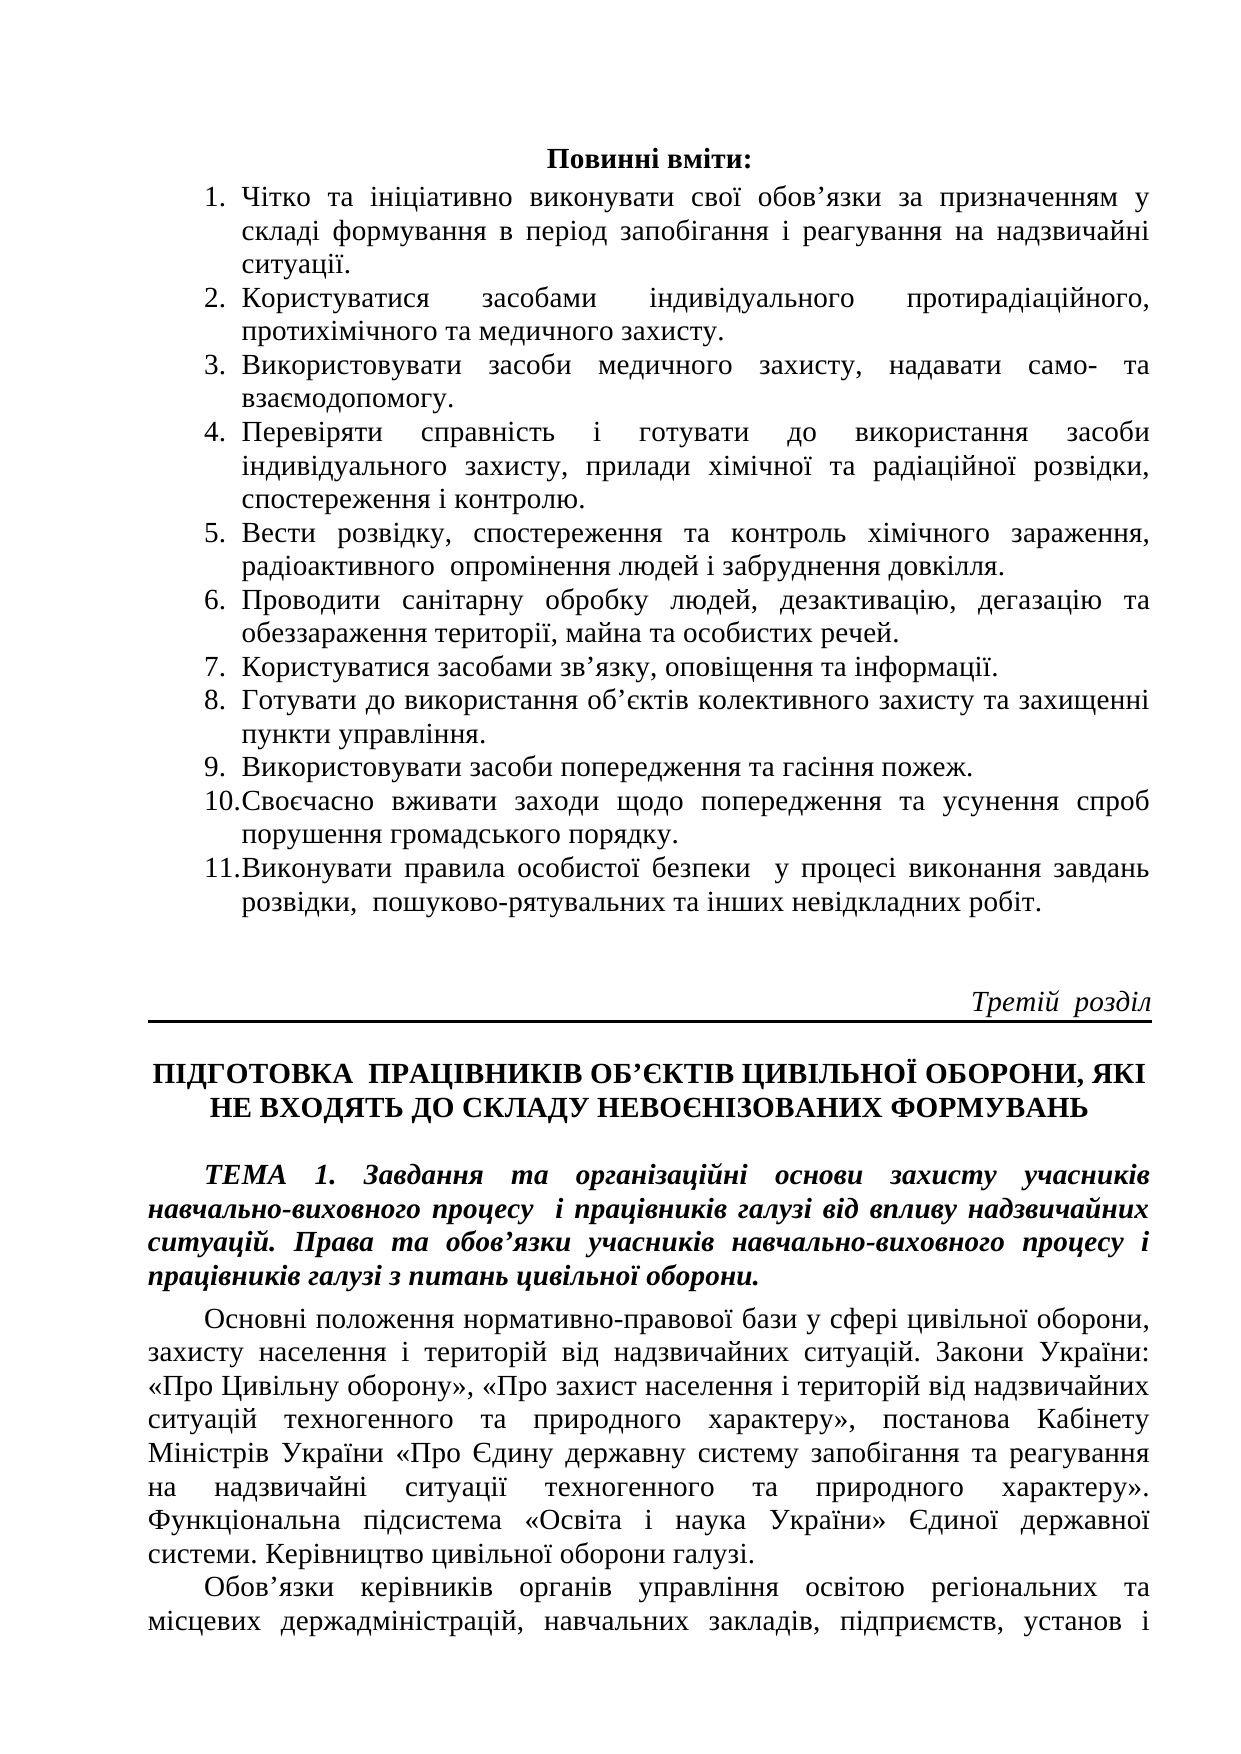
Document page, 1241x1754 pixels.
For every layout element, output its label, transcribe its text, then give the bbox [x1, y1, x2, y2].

list Користуватися засобами індивідуального протирадіаційного, протихімічного та медичного захисту. [204, 280, 1152, 347]
text Повинні вміти: [148, 141, 1152, 174]
list Чітко та ініціативно виконувати свої обов’язки за призначенням у складі формування в період запобігання і реагування на надзвичайні ситуації. [204, 179, 1152, 280]
list Виконувати правила особистої безпеки у процесі виконання завдань розвідки, пошуково-рятувальних та інших невідкладних робіт. [204, 850, 1152, 917]
list Використовувати засоби попередження та гасіння пожеж. [204, 749, 1152, 783]
list Проводити санітарну обробку людей, дезактивацію, дегазацію та обеззараження території, майна та особистих речей. [204, 582, 1152, 649]
text ТЕМА 1. Завдання та організаційні основи захисту учасників навчально-виховного процесу і працівників галузі від впливу надзвичайних ситуацій. Права та обов’язки учасників навчально-виховного процесу і працівників галузі з питань цивільної оборони. [148, 1157, 1152, 1291]
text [148, 1569, 1152, 1636]
text Третій розділ [148, 984, 1152, 1020]
list Використовувати засоби медичного захисту, надавати само- та взаємодопомогу. [204, 347, 1152, 414]
list Користуватися засобами зв’язку, оповіщення та інформації. [204, 649, 1152, 682]
text ПІДГОТОВКА ПРАЦІВНИКІВ ОБ’ЄКТІВ ЦИВІЛЬНОЇ ОБОРОНИ, ЯКІ НЕ ВХОДЯТЬ ДО СКЛАДУ НЕВОЄНІЗОВАНИХ ФОРМУВАНЬ [148, 1057, 1152, 1124]
list Вести розвідку, спостереження та контроль хімічного зараження, радіоактивного опромінення людей і забруднення довкілля. [204, 515, 1152, 582]
list Перевіряти справність і готувати до використання засоби індивідуального захисту, прилади хімічної та радіаційної розвідки, спостереження і контролю. [204, 414, 1152, 515]
list Своєчасно вживати заходи щодо попередження та усунення спроб порушення громадського порядку. [204, 783, 1152, 850]
list Готувати до використання об’єктів колективного захисту та захищенні пункти управління. [204, 682, 1152, 749]
text Основні положення нормативно-правової бази у сфері цивільної оборони, захисту населення і територій від надзвичайних ситуацій. Закони України: «Про Цивільну оборону», «Про захист населення і територій від надзвичайних ситуацій техногенного та природного характеру», постанова Кабінету Міністрів України «Про Єдину державну систему запобігання та реагування на надзвичайні ситуації техногенного та природного характеру». Функціональна підсистема «Освіта і наука України» Єдиної державної системи. Керівництво цивільної оборони галузі. [148, 1301, 1152, 1569]
